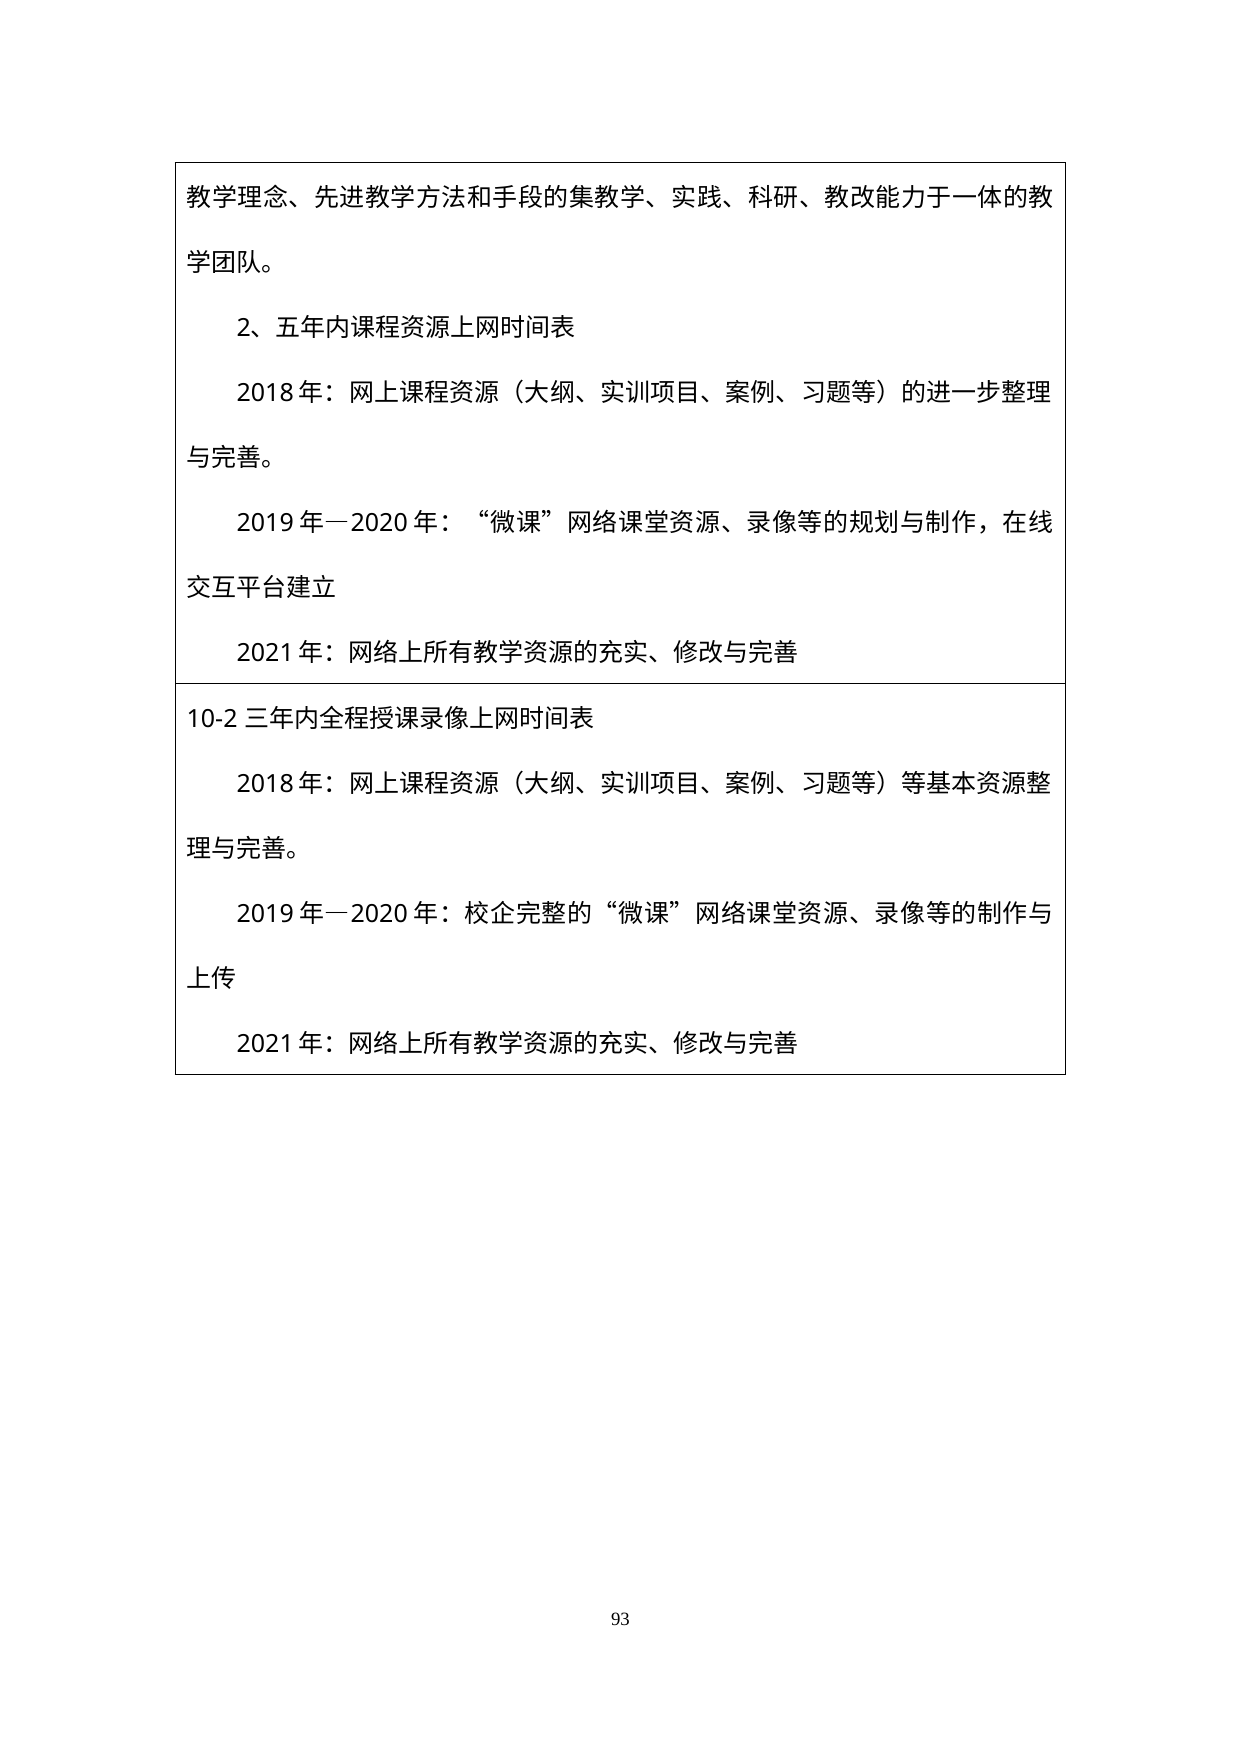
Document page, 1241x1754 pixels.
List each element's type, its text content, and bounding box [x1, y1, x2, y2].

table_cell 10-2 三年内全程授课录像上网时间表 2018年：网上课程资源（大纲、实训项目、案例、习题等）等基本资源整理与完善。 2019年—2020年：校企完整的“微课”网络课堂资源、录像等的制作与上传 2021年：网络上所有教学资源的充实、修改与完善 [176, 684, 1065, 1074]
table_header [176, 163, 1065, 683]
